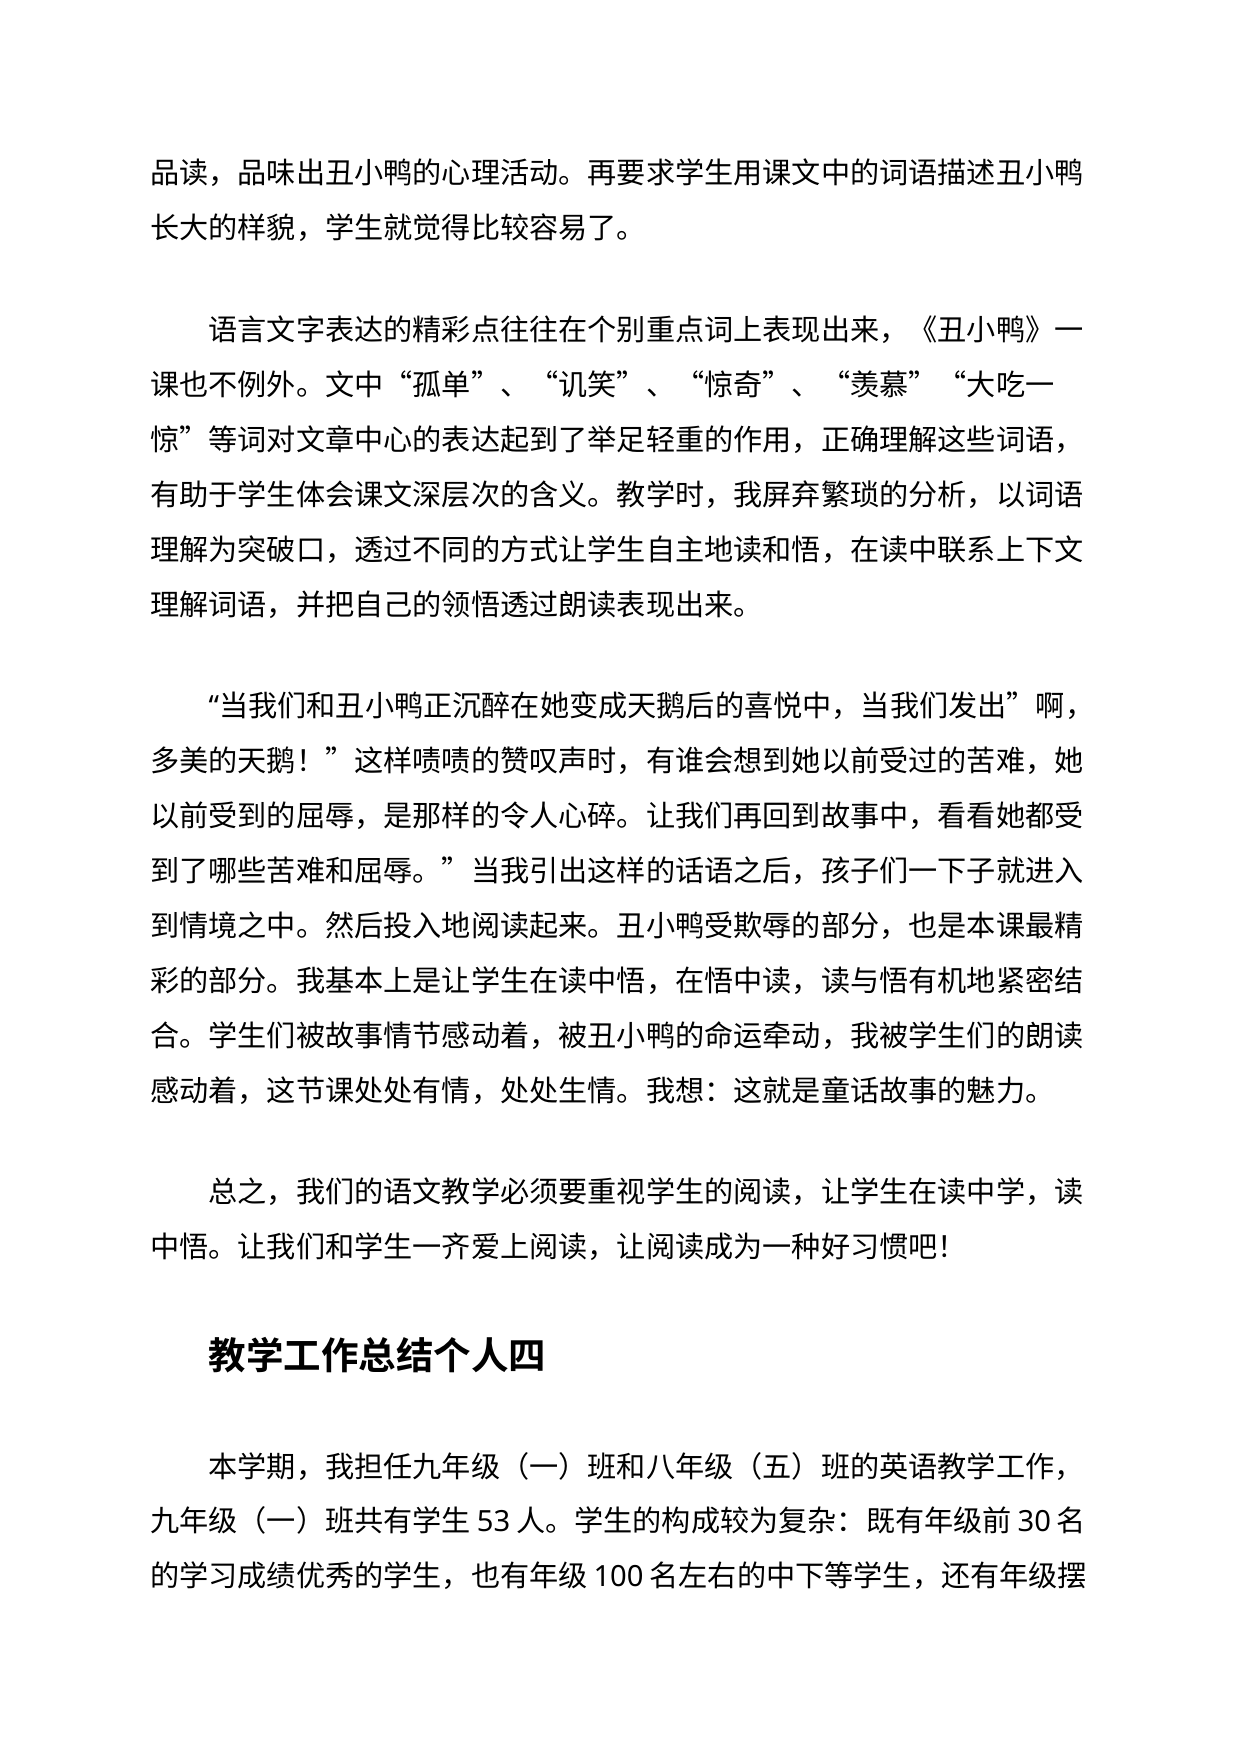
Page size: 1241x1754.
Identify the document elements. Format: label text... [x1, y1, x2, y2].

text 语言文字表达的精彩点往往在个别重点词上表现出来，《丑小鸭》一课也不例外。文中“孤单”、“讥笑”、“惊奇”、“羡慕”“大吃一惊”等词对文章中心的表达起到了举足轻重的作用，正确理解这些词语，有助于学生体会课文深层次的含义。教学时，我屏弃繁琐的分析，以词语理解为突破口，透过不同的方式让学生自主地读和悟，在读中联系上下文理解词语，并把自己的领悟透过朗读表现出来。 [150, 307, 1090, 623]
text 总之，我们的语文教学必须要重视学生的阅读，让学生在读中学，读中悟。让我们和学生一齐爱上阅读，让阅读成为一种好习惯吧！ [150, 1169, 1090, 1266]
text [150, 150, 1090, 247]
text 教学工作总结个人四 [150, 1326, 1090, 1380]
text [150, 1443, 1090, 1595]
text “当我们和丑小鸭正沉醉在她变成天鹅后的喜悦中，当我们发出”啊，多美的天鹅！”这样啧啧的赞叹声时，有谁会想到她以前受过的苦难，她以前受到的屈辱，是那样的令人心碎。让我们再回到故事中，看看她都受到了哪些苦难和屈辱。”当我引出这样的话语之后，孩子们一下子就进入到情境之中。然后投入地阅读起来。丑小鸭受欺辱的部分，也是本课最精彩的部分。我基本上是让学生在读中悟，在悟中读，读与悟有机地紧密结合。学生们被故事情节感动着，被丑小鸭的命运牵动，我被学生们的朗读感动着，这节课处处有情，处处生情。我想：这就是童话故事的魅力。 [150, 683, 1090, 1109]
